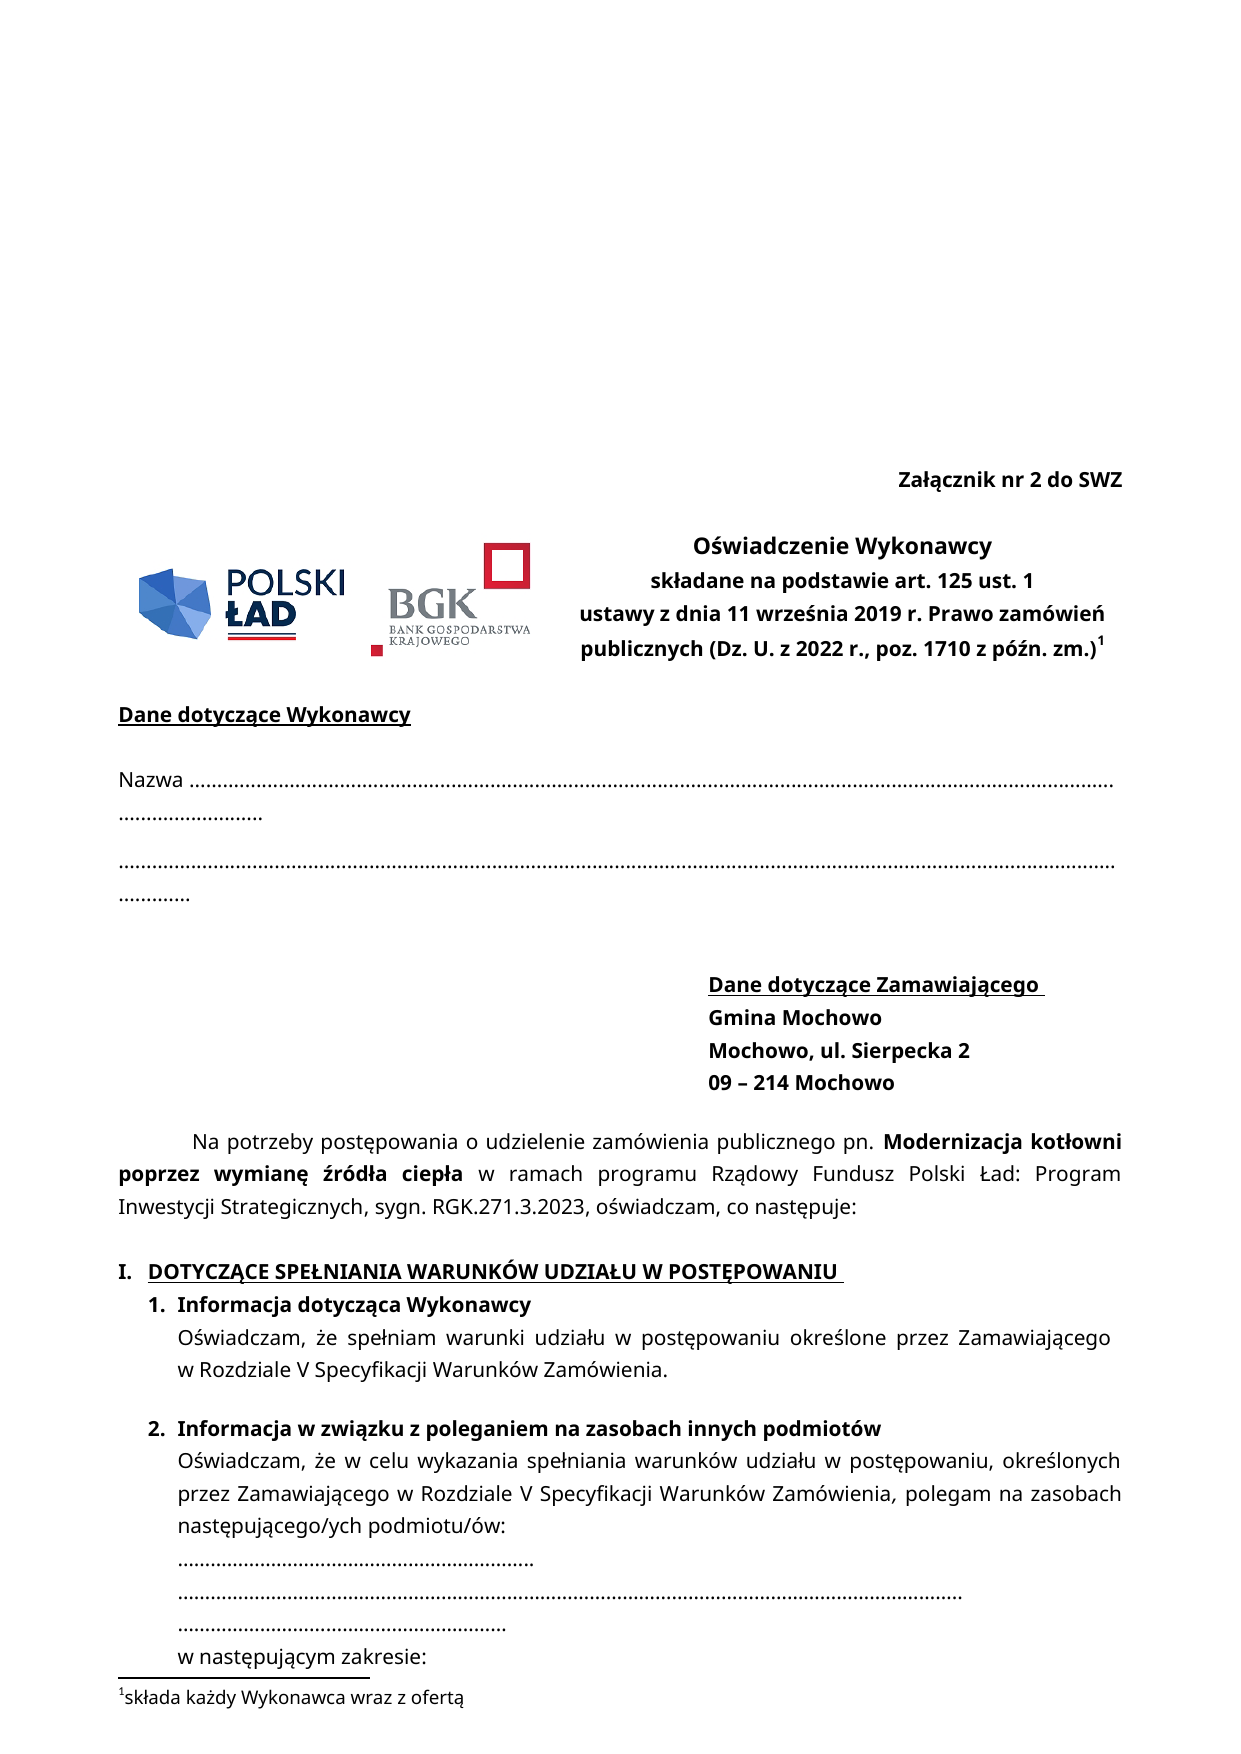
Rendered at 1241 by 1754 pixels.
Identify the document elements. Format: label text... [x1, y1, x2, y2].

text Oświadczam, że w celu wykazania spełniania warunków udziału w postępowaniu, określonych przez Zamawiającego w Rozdziale V Specyfikacji Warunków Zamówienia, polegam na zasobach następującego/ych podmiotu/ów: [177, 1446, 1122, 1540]
text Nazwa ................................................................................................................................................................................................ [118, 765, 1122, 826]
text ustawy z dnia 11 września 2019 r. Prawo zamówień publicznych (Dz. U. z 2022 r., poz. 1710 z późn. zm.) [544, 599, 1122, 663]
subtitle Na potrzeby postępowania o udzielenie zamówienia publicznego pn. Modernizacja kotłowni poprzez wymianę źródła ciepła w ramach programu Rządowy Fundusz Polski Ład: Program Inwestycji Strategicznych, sygn. RGK.271.3.2023, oświadczam, co następuje: [118, 1127, 1122, 1221]
text w następującym zakresie: [177, 1642, 1122, 1671]
text składane na podstawie art. 125 ust. 1 [544, 566, 1122, 595]
text Oświadczam, że spełniam warunki udziału w postępowaniu określone przez Zamawiającego w Rozdziale V Specyfikacji Warunków Zamówienia. [177, 1323, 1122, 1384]
text ................................................................................................................................................................................................ [118, 847, 1122, 908]
list Informacja dotycząca Wykonawcy [148, 1290, 1122, 1318]
list DOTYCZĄCE SPEŁNIANIA WARUNKÓW UDZIAŁU W POSTĘPOWANIU [118, 1257, 1122, 1286]
text Załącznik nr 2 do SWZ [118, 465, 1122, 493]
text 09 – 214 Mochowo [708, 1068, 1122, 1097]
subtitle Gmina Mochowo [708, 1003, 1122, 1032]
list Informacja w związku z poleganiem na zasobach innych podmiotów [148, 1414, 1122, 1442]
text Oświadczenie Wykonawcy [118, 530, 1122, 562]
text Dane dotyczące Zamawiającego [708, 971, 1122, 999]
text ………………………………………………………..……………………………………………………………………………………………………………………………..…………………………………………………… [177, 1544, 1122, 1638]
text Mochowo, ul. Sierpecka 2 [708, 1036, 1122, 1064]
text Dane dotyczące Wykonawcy [118, 700, 1122, 728]
